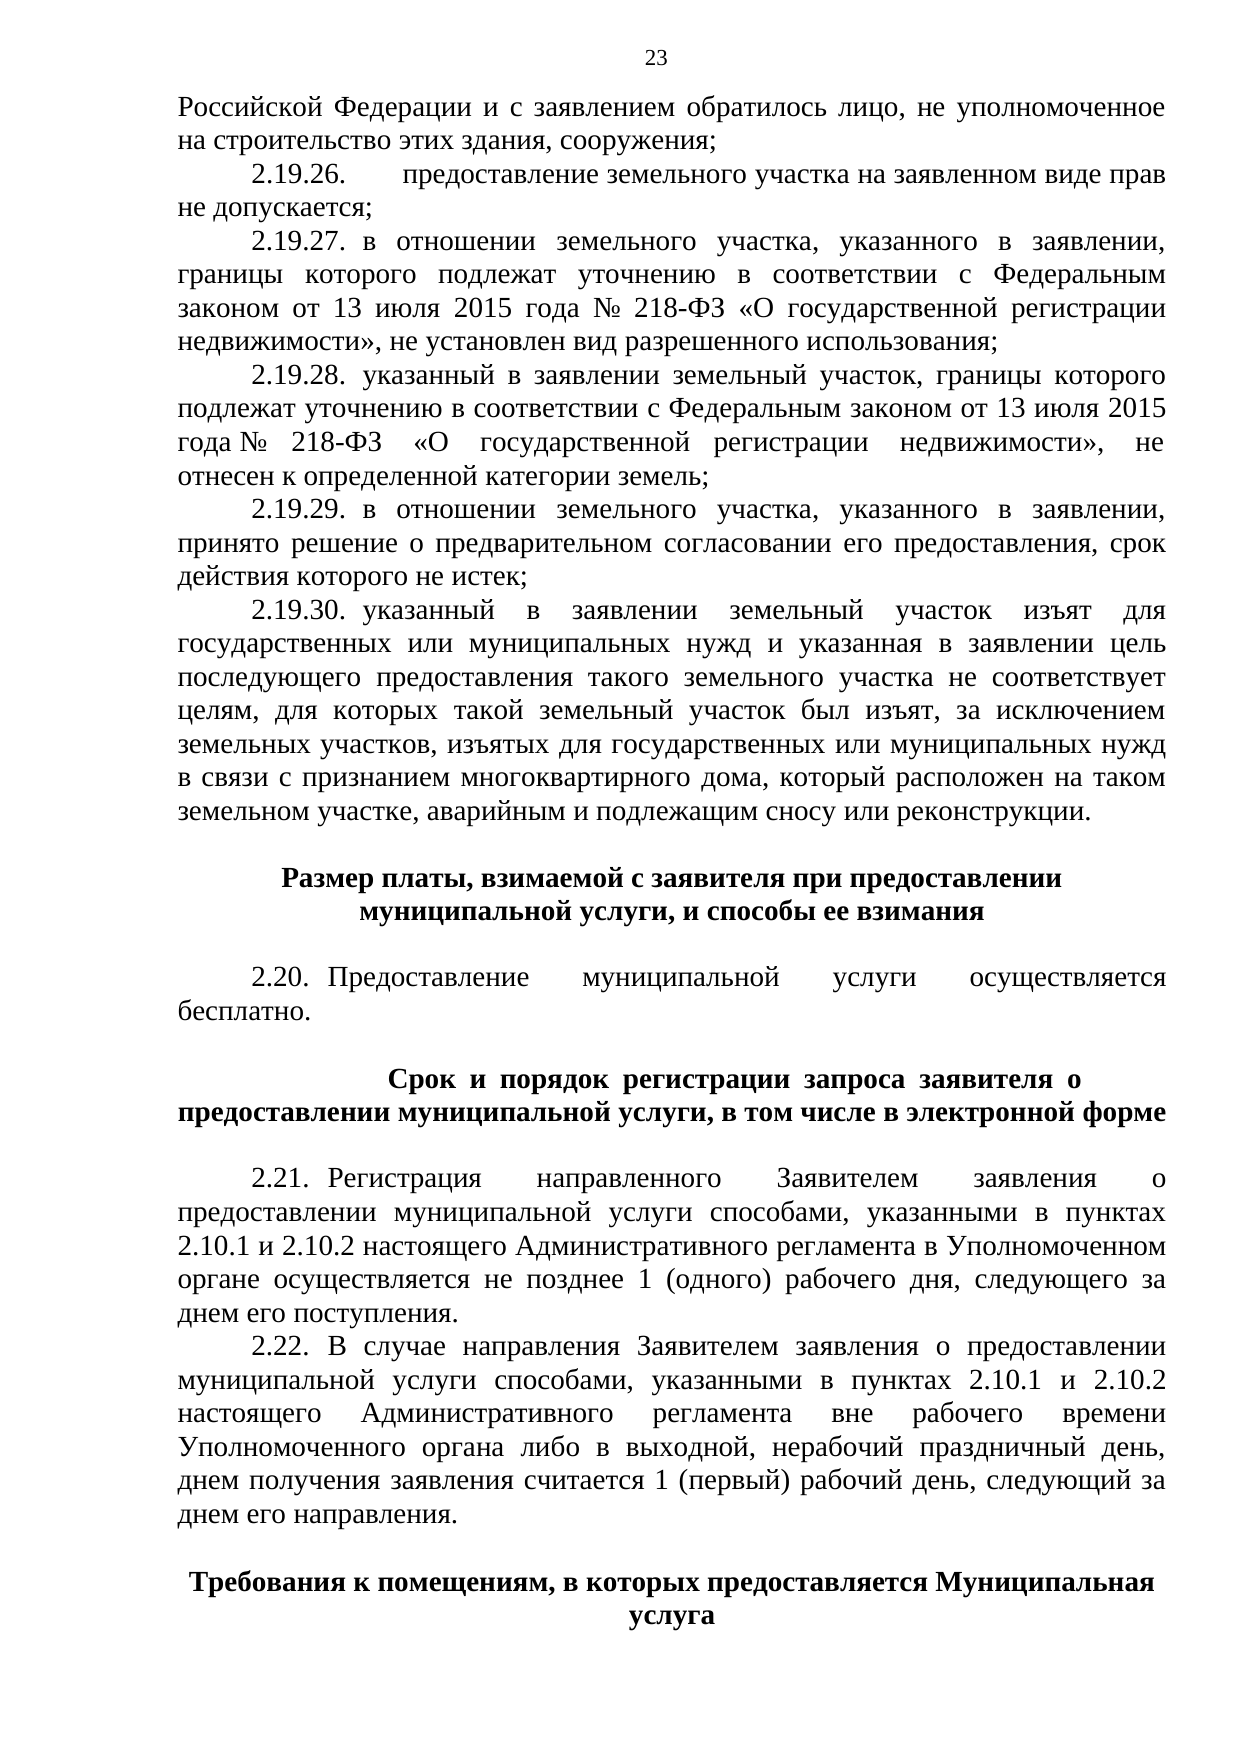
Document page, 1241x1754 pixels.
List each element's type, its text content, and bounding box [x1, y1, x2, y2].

subtitle Срок и порядок регистрации запроса заявителя о предоставлении муниципальной услуги, в том числе в электронной форме [177, 1061, 1166, 1128]
list указанный в заявлении земельный участок изъят для государственных или муниципальных нужд и указанная в заявлении цель последующего предоставления такого земельного участка не соответствует целям, для которых такой земельный участок был изъят, за исключением земельных участков, изъятых для государственных или муниципальных нужд в связи с признанием многоквартирного дома, который расположен на таком земельном участке, аварийным и подлежащим сносу или реконструкции. [177, 592, 1166, 827]
list указанный в заявлении земельный участок, границы которого подлежат уточнению в соответствии с Федеральным законом от 13 июля 2015 года № 218-ФЗ «О государственной регистрации недвижимости», не отнесен к определенной категории земель; [177, 357, 1166, 491]
subtitle Требования к помещениям, в которых предоставляется Муниципальная услуга [177, 1564, 1166, 1631]
list В случае направления Заявителем заявления о предоставлении муниципальной услуги способами, указанными в пунктах 2.10.1 и 2.10.2 настоящего Административного регламента вне рабочего времени Уполномоченного органа либо в выходной, нерабочий праздничный день, днем получения заявления считается 1 (первый) рабочий день, следующий за днем его направления. [177, 1328, 1166, 1529]
list Регистрация направленного Заявителем заявления о предоставлении муниципальной услуги способами, указанными в пунктах 2.10.1 и 2.10.2 настоящего Административного регламента в Уполномоченном органе осуществляется не позднее 1 (одного) рабочего дня, следующего за днем его поступления. [177, 1161, 1166, 1328]
subtitle Размер платы, взимаемой с заявителя при предоставлении муниципальной услуги, и способы ее взимания [177, 860, 1166, 927]
list Предоставление муниципальной услуги осуществляется бесплатно. [177, 959, 1166, 1026]
list предоставление земельного участка на заявленном виде прав не допускается; [177, 156, 1166, 223]
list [177, 89, 1166, 156]
list в отношении земельного участка, указанного в заявлении, принято решение о предварительном согласовании его предоставления, срок действия которого не истек; [177, 491, 1166, 592]
list в отношении земельного участка, указанного в заявлении, границы которого подлежат уточнению в соответствии с Федеральным законом от 13 июля 2015 года № 218-ФЗ «О государственной регистрации недвижимости», не установлен вид разрешенного использования; [177, 223, 1166, 357]
